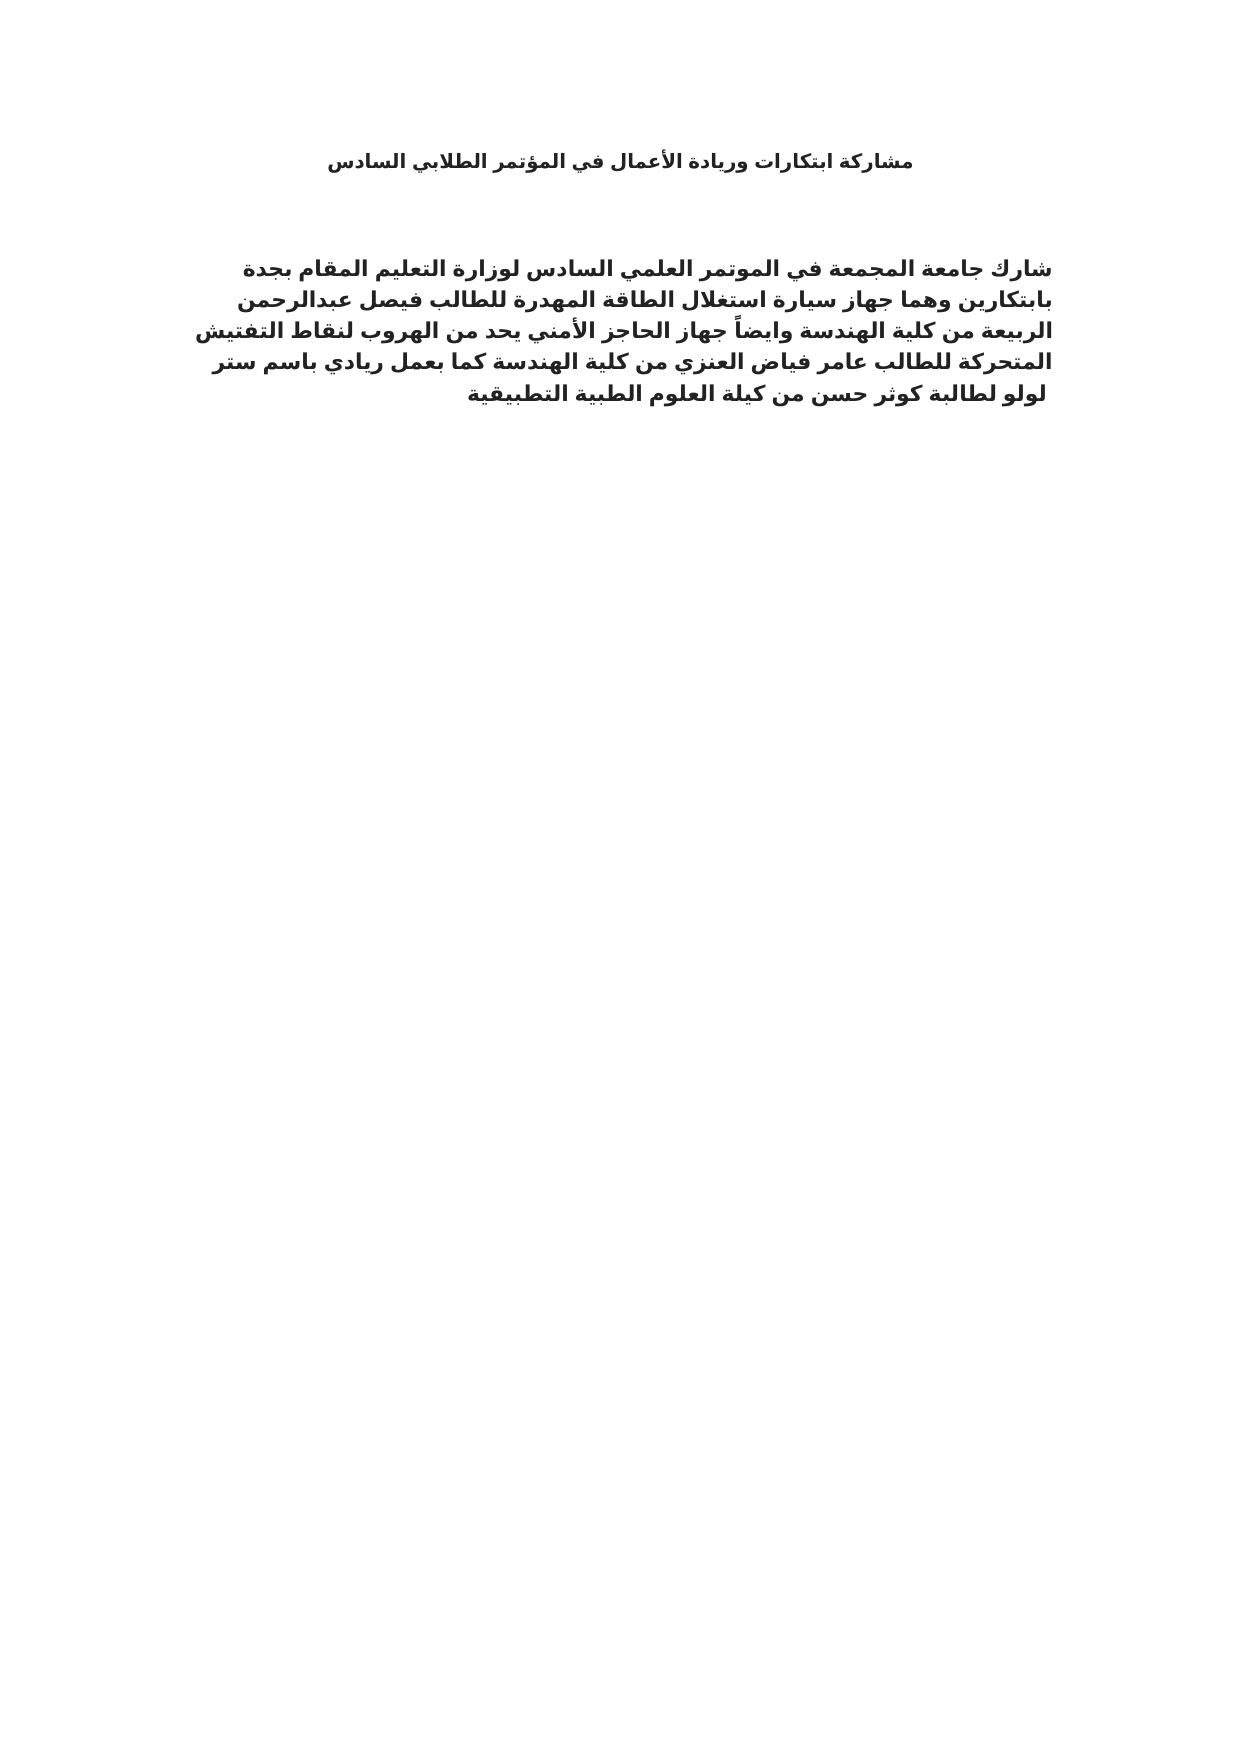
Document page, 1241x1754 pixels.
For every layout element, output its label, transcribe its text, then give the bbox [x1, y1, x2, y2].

text مشاركة ابتكارات وريادة الأعمال في المؤتمر الطلابي السادس [187, 150, 1053, 173]
text شارك جامعة المجمعة في الموتمر العلمي السادس لوزارة التعليم المقام بجدة بابتكارين وهما جهاز سيارة استغلال الطاقة المهدرة للطالب فيصل عبدالرحمن الربيعة من كلية الهندسة وايضاً جهاز الحاجز الأمني يحد من الهروب لنقاط التفتيش المتحركة للطالب عامر فياض العنزي من كلية الهندسة كما بعمل ريادي باسم ستر لولو لطالبة كوثر حسن من كيلة العلوم الطبية التطبيقية [187, 249, 1053, 406]
